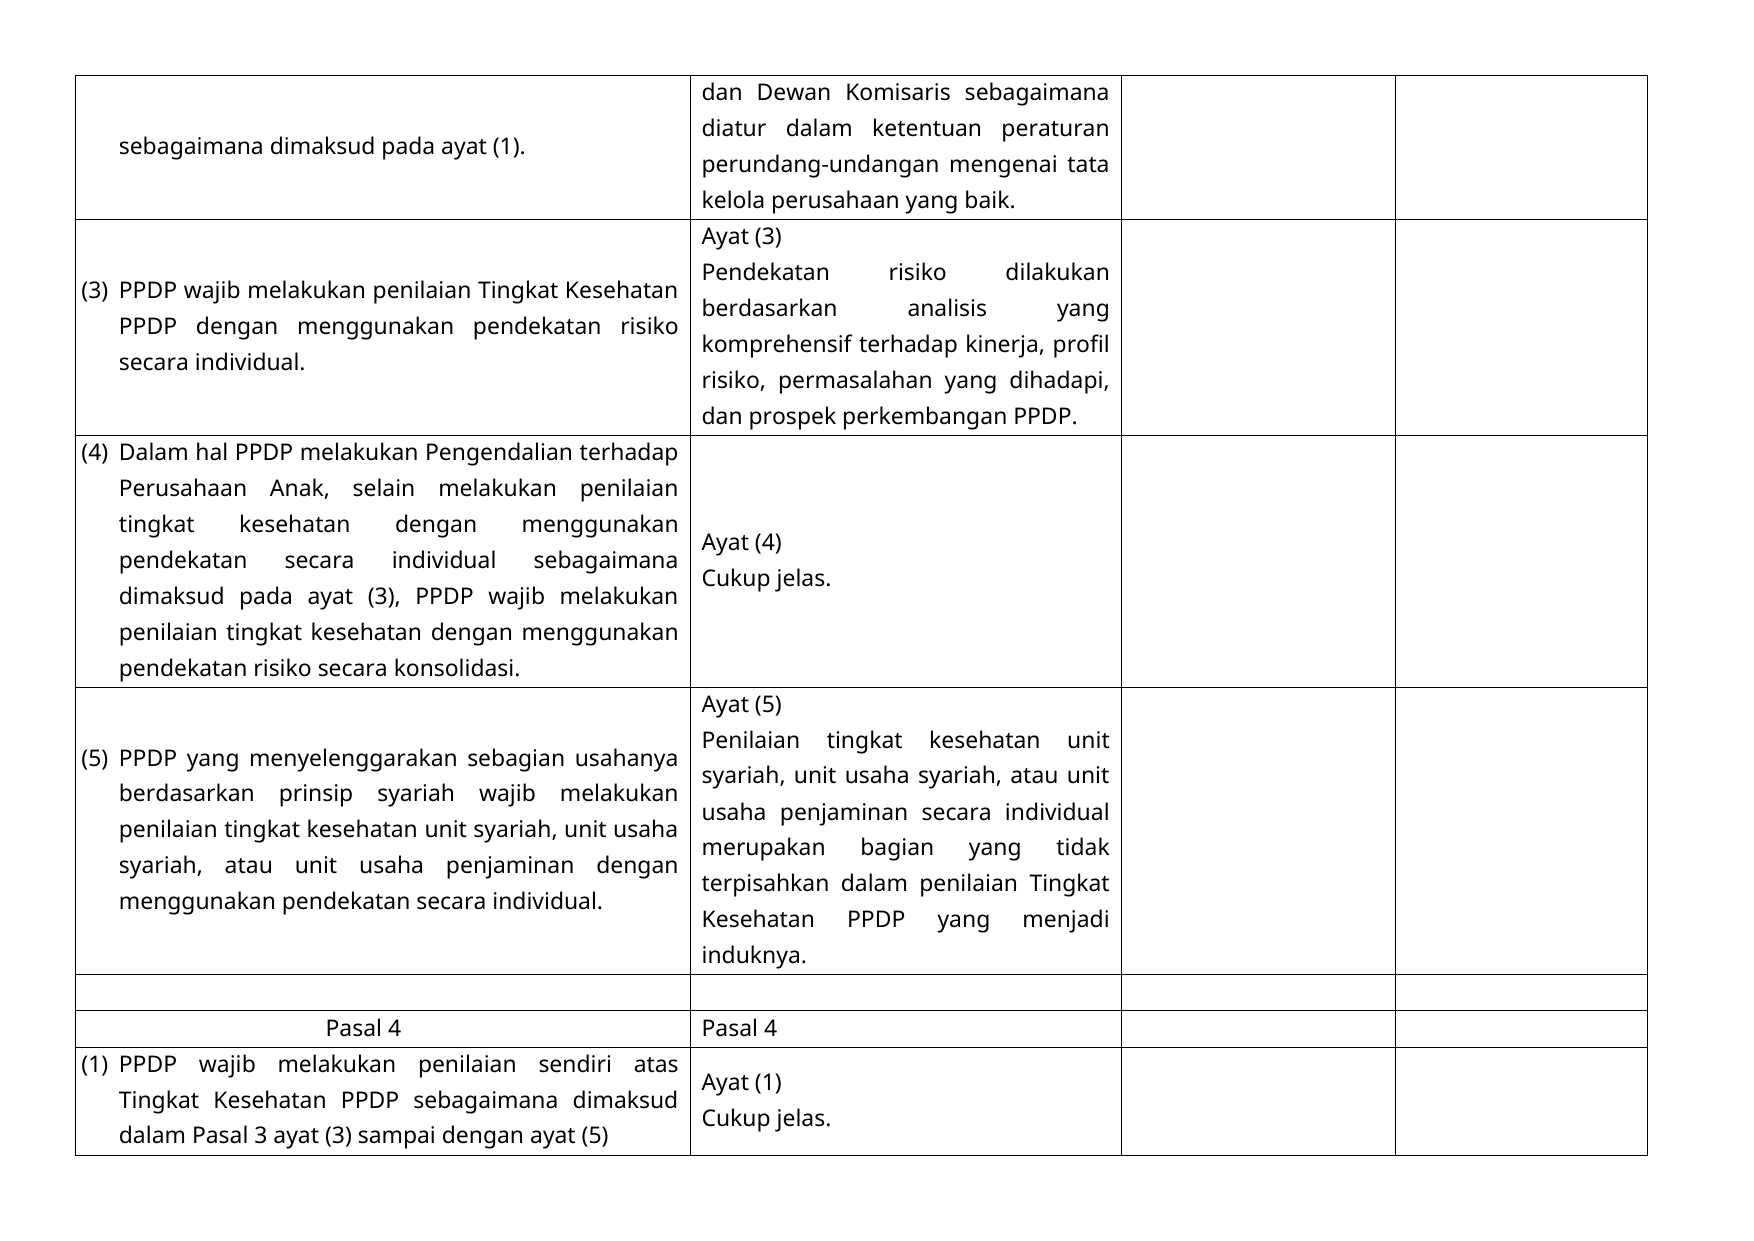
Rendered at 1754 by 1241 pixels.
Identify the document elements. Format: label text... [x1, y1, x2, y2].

table_cell [1122, 436, 1395, 687]
table_cell [691, 975, 1121, 1010]
table_cell [1396, 436, 1647, 687]
table_cell [1122, 220, 1395, 435]
table_cell [1396, 1011, 1647, 1047]
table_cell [76, 76, 690, 219]
table_cell [1396, 1048, 1647, 1154]
table_cell [1122, 1048, 1395, 1154]
table_cell [1396, 975, 1647, 1010]
table_cell [1122, 688, 1395, 974]
table_cell [1396, 220, 1647, 435]
table_cell [1396, 688, 1647, 974]
table_cell Dalam hal PPDP melakukan Pengendalian terhadap Perusahaan Anak, selain melakukan penilaian tingkat kesehatan dengan menggunakan pendekatan secara individual sebagaimana dimaksud pada ayat (3), PPDP wajib melakukan penilaian tingkat kesehatan dengan menggunakan pendekatan risiko secara konsolidasi. [76, 436, 690, 687]
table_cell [691, 76, 1121, 219]
table_cell [76, 1011, 690, 1047]
table_cell Ayat (4) Cukup jelas. [691, 436, 1121, 687]
table_cell [1396, 76, 1647, 219]
table_cell PPDP wajib melakukan penilaian sendiri atas Tingkat Kesehatan PPDP sebagaimana dimaksud dalam Pasal 3 ayat (3) sampai dengan ayat (5) [76, 1048, 690, 1154]
table_cell Ayat (3) Pendekatan risiko dilakukan berdasarkan analisis yang komprehensif terhadap kinerja, profil risiko, permasalahan yang dihadapi, dan prospek perkembangan PPDP. [691, 220, 1121, 435]
table_cell [1122, 1011, 1395, 1047]
table_cell Ayat (5) Penilaian tingkat kesehatan unit syariah, unit usaha syariah, atau unit usaha penjaminan secara individual merupakan bagian yang tidak terpisahkan dalam penilaian Tingkat Kesehatan PPDP yang menjadi induknya. [691, 688, 1121, 974]
table_cell PPDP wajib melakukan penilaian Tingkat Kesehatan PPDP dengan menggunakan pendekatan risiko secara individual. [76, 220, 690, 435]
table_cell [76, 975, 690, 1010]
table_cell Ayat (1) Cukup jelas. [691, 1048, 1121, 1154]
table_cell [1122, 975, 1395, 1010]
table_cell PPDP yang menyelenggarakan sebagian usahanya berdasarkan prinsip syariah wajib melakukan penilaian tingkat kesehatan unit syariah, unit usaha syariah, atau unit usaha penjaminan dengan menggunakan pendekatan secara individual. [76, 688, 690, 974]
table_cell Pasal 4 [691, 1011, 1121, 1047]
table_cell [1122, 76, 1395, 219]
